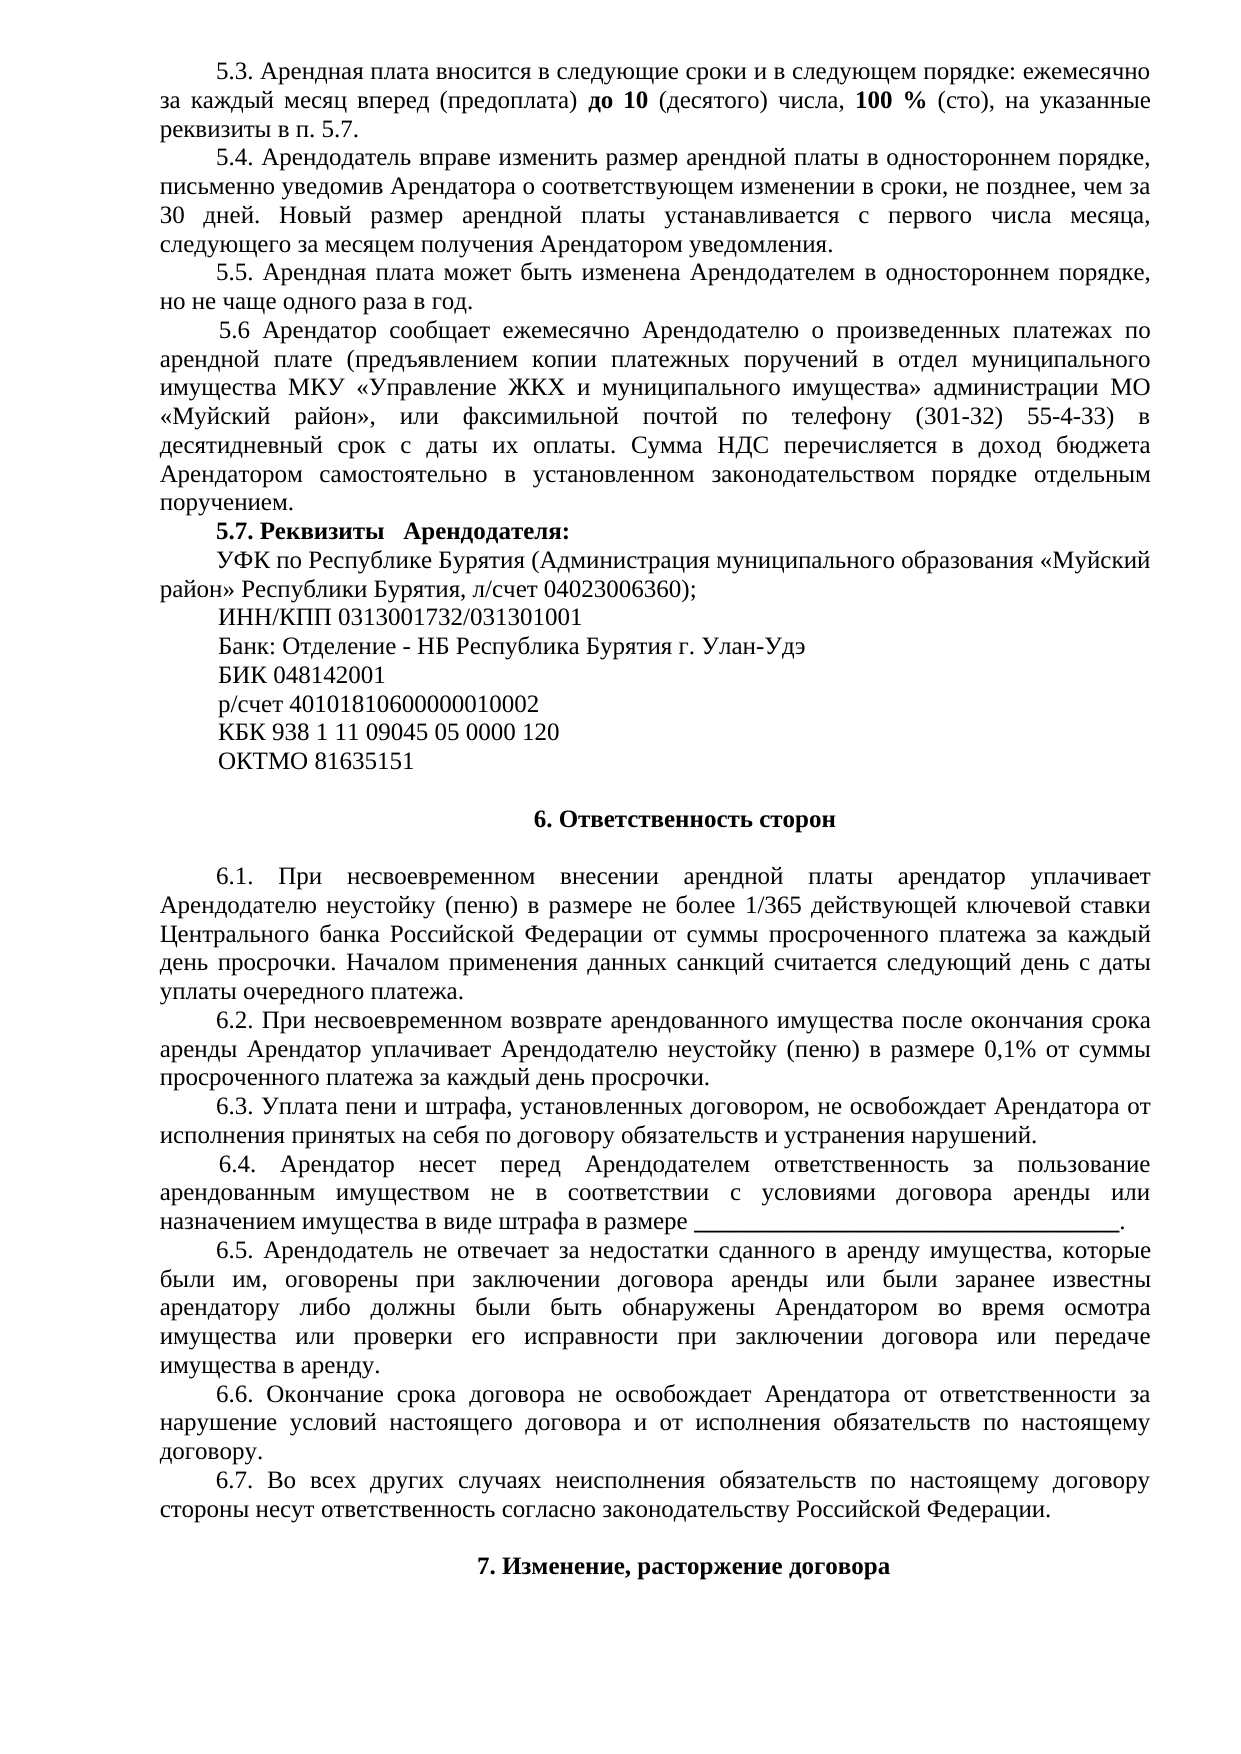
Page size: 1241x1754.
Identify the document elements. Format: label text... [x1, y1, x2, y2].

text 5.3. Арендная плата вносится в следующие сроки и в следующем порядке: ежемесячно за каждый месяц вперед (предоплата) до 10 (десятого) числа, 100 % (сто), на указанные реквизиты в п. 5.7. [159, 56, 1152, 142]
text р/счет 40101810600000010002 [159, 689, 1152, 717]
text ОКТМО 81635151 [159, 746, 1152, 775]
text 6.5. Арендодатель не отвечает за недостатки сданного в аренду имущества, которые были им, оговорены при заключении договора аренды или были заранее известны арендатору либо должны были быть обнаружены Арендатором во время осмотра имущества или проверки его исправности при заключении договора или передаче имущества в аренду. [159, 1235, 1152, 1379]
text 6.6. Окончание срока договора не освобождает Арендатора от ответственности за нарушение условий настоящего договора и от исполнения обязательств по настоящему договору. [159, 1379, 1152, 1465]
text 5.7. Реквизиты Арендодателя: [159, 516, 1152, 545]
text 5.5. Арендная плата может быть изменена Арендодателем в одностороннем порядке, но не чаще одного раза в год. [159, 257, 1152, 315]
text 5.6 Арендатор сообщает ежемесячно Арендодателю о произведенных платежах по арендной плате (предъявлением копии платежных поручений в отдел муниципального имущества МКУ «Управление ЖКХ и муниципального имущества» администрации МО «Муйский район», или факсимильной почтой по телефону (301-32) 55-4-33) в десятидневный срок с даты их оплаты. Сумма НДС перечисляется в доход бюджета Арендатором самостоятельно в установленном законодательством порядке отдельным поручением. [159, 315, 1152, 516]
text КБК 938 1 11 09045 05 0000 120 [159, 717, 1152, 746]
text 6. Ответственность сторон [159, 804, 1152, 832]
text Банк: Отделение - НБ Республика Бурятия г. Улан-Удэ [159, 631, 1152, 660]
text 6.2. При несвоевременном возврате арендованного имущества после окончания срока аренды Арендатор уплачивает Арендодателю неустойку (пеню) в размере 0,1% от суммы просроченного платежа за каждый день просрочки. [159, 1005, 1152, 1091]
text ИНН/КПП 0313001732/031301001 [159, 602, 1152, 631]
text 6.1. При несвоевременном внесении арендной платы арендатор уплачивает Арендодателю неустойку (пеню) в размере не более 1/365 действующей ключевой ставки Центрального банка Российской Федерации от суммы просроченного платежа за каждый день просрочки. Началом применения данных санкций считается следующий день с даты уплаты очередного платежа. [159, 861, 1152, 1005]
text УФК по Республике Бурятия (Администрация муниципального образования «Муйский район» Республики Бурятия, л/счет 04023006360); [159, 545, 1152, 602]
text 6.3. Уплата пени и штрафа, установленных договором, не освобождает Арендатора от исполнения принятых на себя по договору обязательств и устранения нарушений. [159, 1091, 1152, 1149]
text 6.4. Арендатор несет перед Арендодателем ответственность за пользование арендованным имуществом не в соответствии с условиями договора аренды или назначением имущества в виде штрафа в размере __________________________________. [159, 1149, 1152, 1235]
text 6.7. Во всех других случаях неисполнения обязательств по настоящему договору стороны несут ответственность согласно законодательству Российской Федерации. [159, 1465, 1152, 1522]
text 7. Изменение, расторжение договора [159, 1551, 1152, 1580]
text БИК 048142001 [159, 660, 1152, 689]
text 5.4. Арендодатель вправе изменить размер арендной платы в одностороннем порядке, письменно уведомив Арендатора о соответствующем изменении в сроки, не позднее, чем за 30 дней. Новый размер арендной платы устанавливается с первого числа месяца, следующего за месяцем получения Арендатором уведомления. [159, 142, 1152, 257]
